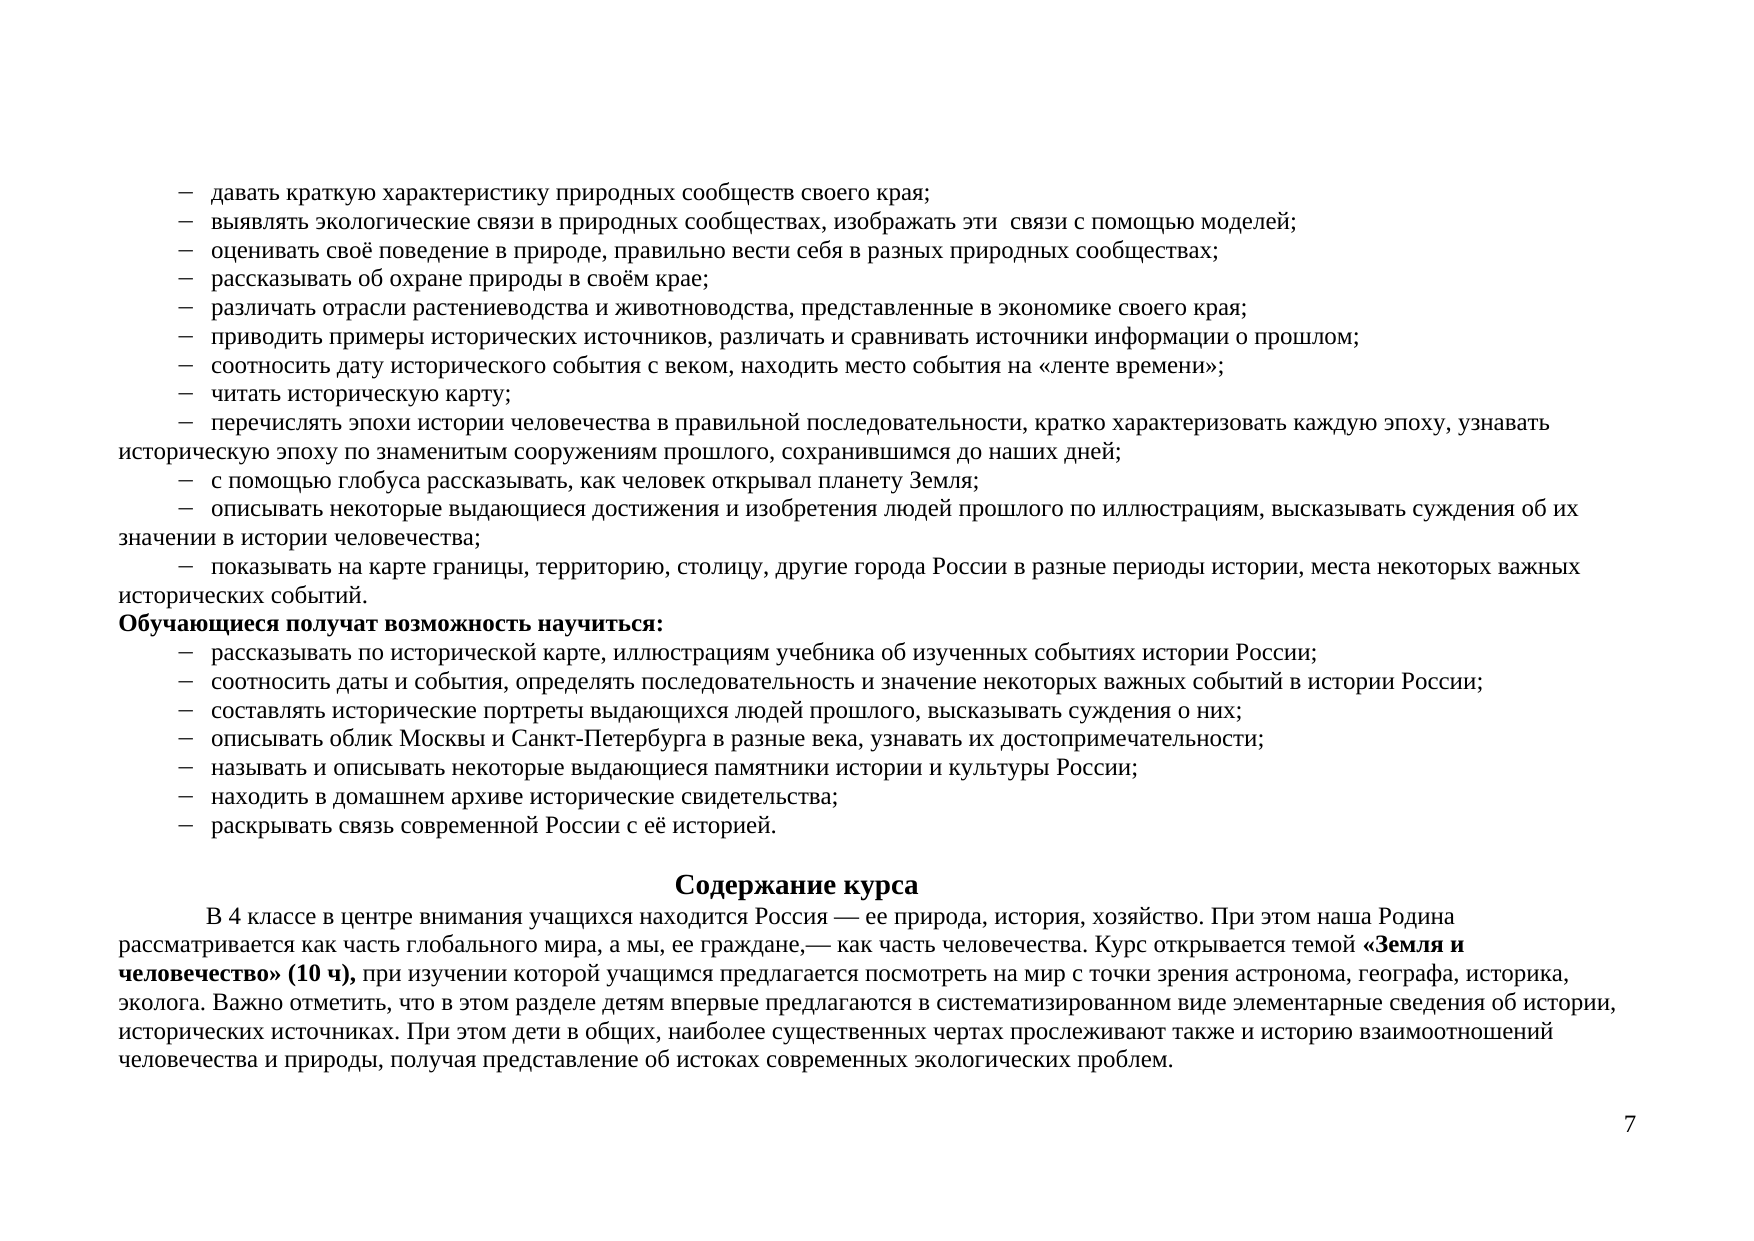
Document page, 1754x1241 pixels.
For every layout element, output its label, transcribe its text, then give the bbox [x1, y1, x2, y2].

list рассказывать об охране природы в своём крае; [118, 263, 1636, 292]
list показывать на карте границы, территорию, столицу, другие города России в разные периоды истории, места некоторых важных исторических событий. [118, 551, 1636, 608]
list описывать некоторые выдающиеся достижения и изобретения людей прошлого по иллюстрациям, высказывать суждения об их значении в истории человечества; [118, 493, 1636, 551]
list раскрывать связь современной России с её историей. [118, 810, 1636, 838]
list описывать облик Москвы и Санкт-Петербурга в разные века, узнавать их достопримечательности; [118, 723, 1636, 752]
list различать отрасли растениеводства и животноводства, представленные в экономике своего края; [118, 292, 1636, 321]
list читать историческую карту; [118, 378, 1636, 407]
list оценивать своё поведение в природе, правильно вести себя в разных природных сообществах; [118, 235, 1636, 263]
list находить в домашнем архиве исторические свидетельства; [118, 781, 1636, 810]
text Содержание курса [118, 867, 1636, 901]
list рассказывать по исторической карте, иллюстрациям учебника об изученных событиях истории России; [118, 637, 1636, 666]
list соотносить дату исторического события с веком, находить место события на «ленте времени»; [118, 350, 1636, 378]
list давать краткую характеристику природных сообществ своего края; [118, 177, 1636, 206]
list называть и описывать некоторые выдающиеся памятники истории и культуры России; [118, 752, 1636, 781]
list выявлять экологические связи в природных сообществах, изображать эти связи с помощью моделей; [118, 206, 1636, 235]
list перечислять эпохи истории человечества в правильной последовательности, кратко характеризовать каждую эпоху, узнавать историческую эпоху по знаменитым сооружениям прошлого, сохранившимся до наших дней; [118, 407, 1636, 465]
text В 4 классе в центре внимания учащихся находится Россия — ее природа, история, хозяйство. При этом наша Родина рассматривается как часть глобального мира, а мы, ее граждане,— как часть человечества. Курс открывается темой «Земля и человечество» (10 ч), при изучении которой учащимся предлагается посмотреть на мир с точки зрения астронома, географа, историка, эколога. Важно отметить, что в этом разделе детям впервые предлагаются в систематизированном виде элементарные сведения об истории, исторических источниках. При этом дети в общих, наиболее существенных чертах прослеживают также и историю взаимоотношений человечества и природы, получая представление об истоках современных экологических проблем. [118, 901, 1629, 1073]
list с помощью глобуса рассказывать, как человек открывал планету Земля; [118, 465, 1636, 493]
text Обучающиеся получат возможность научиться: [118, 608, 1636, 637]
list составлять исторические портреты выдающихся людей прошлого, высказывать суждения о них; [118, 695, 1636, 723]
list приводить примеры исторических источников, различать и сравнивать источники информации о прошлом; [118, 321, 1636, 350]
list соотносить даты и события, определять последовательность и значение некоторых важных событий в истории России; [118, 666, 1636, 695]
